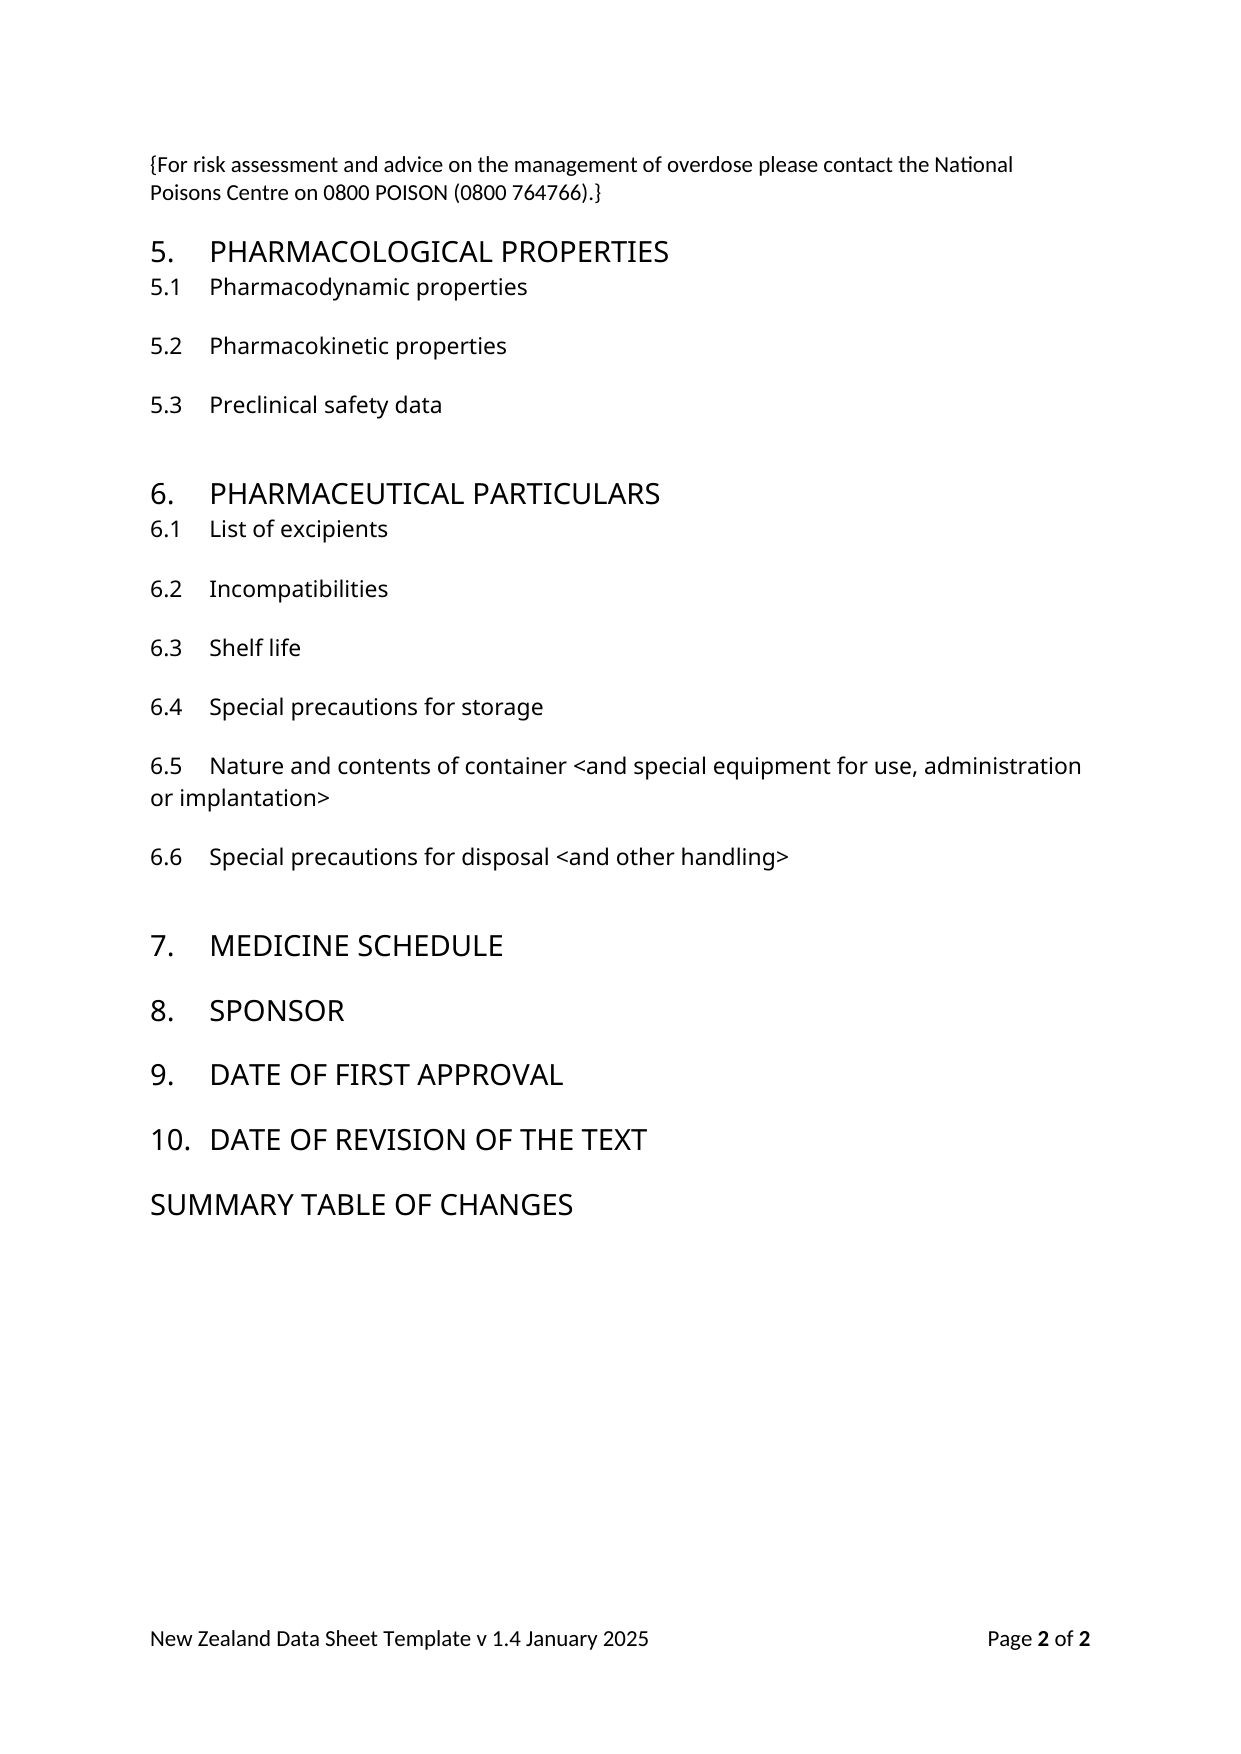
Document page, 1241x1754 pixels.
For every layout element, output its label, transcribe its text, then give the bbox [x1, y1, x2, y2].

subtitle 5.2 Pharmacokinetic properties [150, 330, 1090, 361]
subtitle 6.3 Shelf life [150, 632, 1090, 663]
subtitle 6.2 Incompatibilities [150, 572, 1090, 604]
text {For risk assessment and advice on the management of overdose please contact the National Poisons Centre on 0800 POISON (0800 764766).} [150, 150, 1090, 206]
subtitle 6.5 Nature and contents of container <and special equipment for use, administration or implantation> [150, 750, 1090, 813]
subtitle 6.6 Special precautions for disposal <and other handling> [150, 841, 1090, 872]
subtitle 6.1 List of excipients [150, 513, 1090, 544]
subtitle 9. DATE OF FIRST APPROVAL [150, 1054, 1090, 1094]
subtitle 5.1 Pharmacodynamic properties [150, 271, 1090, 302]
subtitle SUMMARY TABLE OF CHANGES [150, 1184, 1090, 1223]
subtitle 10. DATE OF REVISION OF THE TEXT [150, 1119, 1090, 1159]
subtitle 5.3 Preclinical safety data [150, 389, 1090, 421]
subtitle 7. MEDICINE SCHEDULE [150, 925, 1090, 965]
subtitle 8. SPONSOR [150, 990, 1090, 1029]
subtitle 6.4 Special precautions for storage [150, 691, 1090, 722]
subtitle 5. PHARMACOLOGICAL PROPERTIES [150, 231, 1090, 271]
subtitle 6. PHARMACEUTICAL PARTICULARS [150, 473, 1090, 513]
